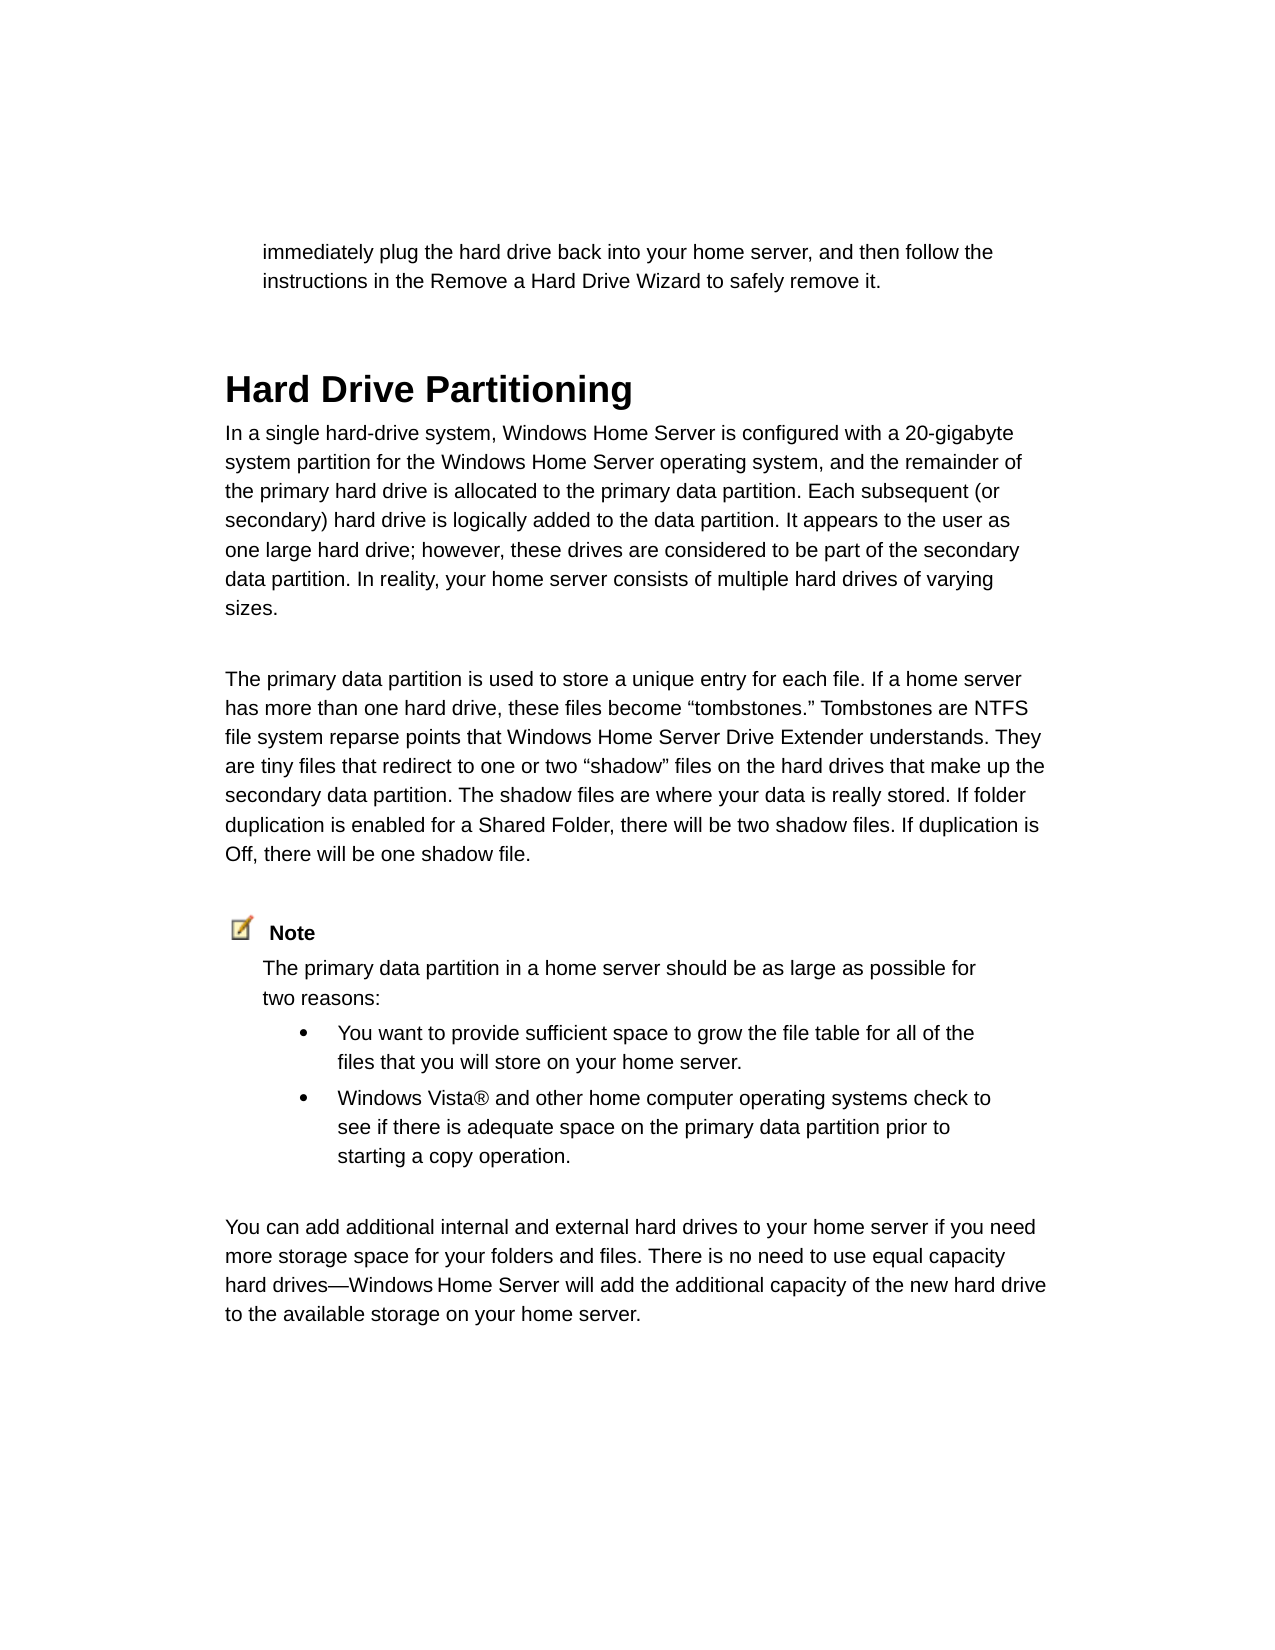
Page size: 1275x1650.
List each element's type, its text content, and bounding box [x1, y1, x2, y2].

text In a single hard-drive system, Windows Home Server is configured with a 20-gigabyte system partition for the Windows Home Server operating system, and the remainder of the primary hard drive is allocated to the primary data partition. Each subsequent (or secondary) hard drive is logically added to the data partition. It appears to the user as one large hard drive; however, these drives are considered to be part of the secondary data partition. In reality, your home server consists of multiple hard drives of varying sizes. [225, 417, 1050, 621]
picture [230, 911, 269, 940]
text Note [225, 915, 1050, 946]
text The primary data partition is used to store a unique entry for each file. If a home server has more than one hard drive, these files become “tombstones.” Tombstones are NTFS file system reparse points that Windows Home Server Drive Extender understands. They are tiny files that redirect to one or two “shadow” files on the hard drives that make up the secondary data partition. The shadow files are where your data is really stored. If folder duplication is enabled for a Shared Folder, there will be two shadow files. If duplication is Off, there will be one shadow file. [225, 663, 1050, 867]
list Windows Vista® and other home computer operating systems check to see if there is adequate space on the primary data partition prior to starting a copy operation. [300, 1082, 1012, 1169]
text The primary data partition in a home server should be as large as possible for two reasons: [262, 952, 1012, 1011]
text You can add additional internal and external hard drives to your home server if you need more storage space for your folders and files. There is no need to use equal capacity hard drives—Windows Home Server will add the additional capacity of the new hard drive to the available storage on your home server. [225, 1211, 1050, 1327]
list You want to provide sufficient space to grow the file table for all of the files that you will store on your home server. [300, 1017, 1012, 1075]
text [262, 236, 1012, 295]
subtitle Hard Drive Partitioning [225, 368, 1050, 411]
